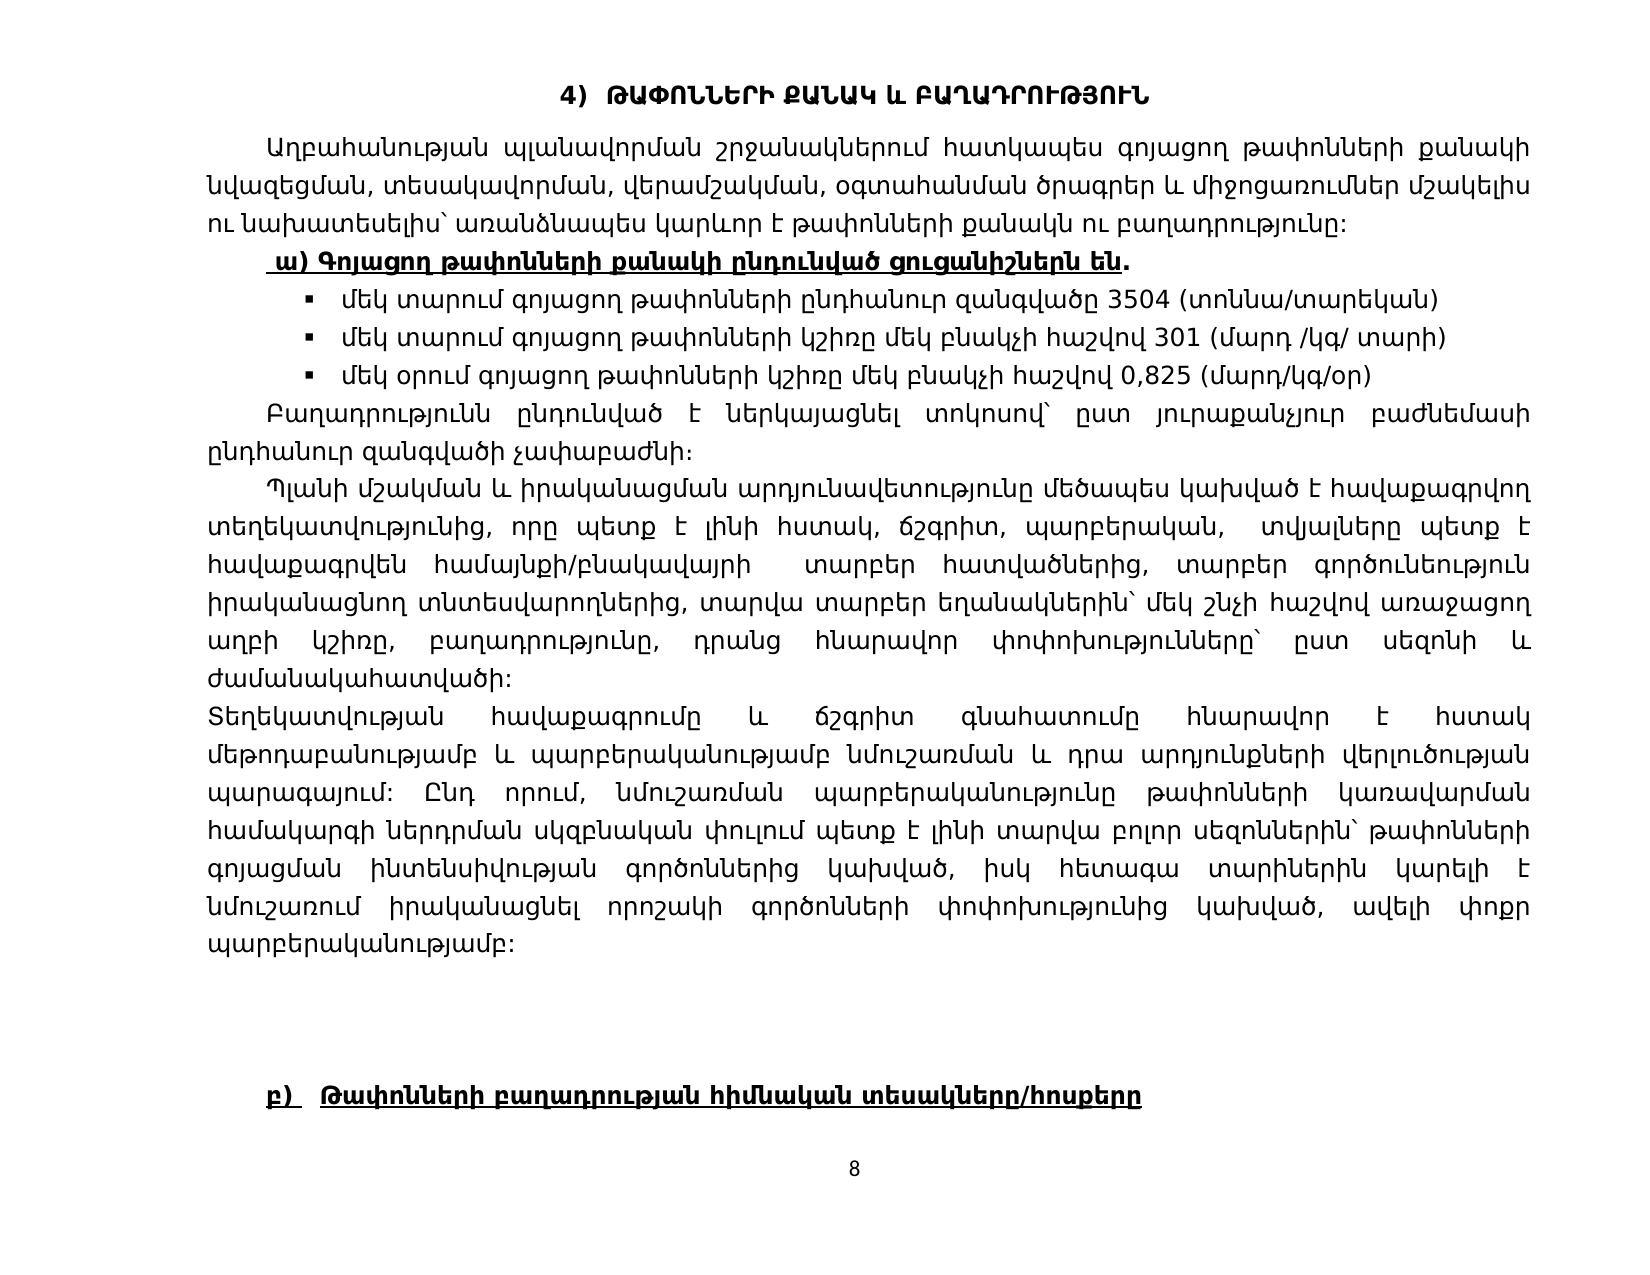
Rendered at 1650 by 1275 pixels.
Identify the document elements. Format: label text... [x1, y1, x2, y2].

text բ) Թափոնների բաղադրության հիմնական տեսակները/հոսքերը [207, 1081, 1532, 1111]
list մեկ օրում գոյացող թափոնների կշիռը մեկ բնակչի հաշվով 0,825 (մարդ/կգ/օր) [303, 361, 1532, 390]
text Պլանի մշակման և իրականացման արդյունավետությունը մեծապես կախված է հավաքագրվող տեղեկատվությունից, որը պետք է լինի հստակ, ճշգրիտ, պարբերական, տվյալները պետք է հավաքագրվեն համայնքի/բնակավայրի տարբեր հատվածներից, տարբեր գործունեություն իրականացնող տնտեսվարողներից, տարվա տարբեր եղանակներին՝ մեկ շնչի հաշվով առաջացող աղբի կշիռը, բաղադրությունը, դրանց հնարավոր փոփոխությունները՝ ըստ սեզոնի և ժամանակահատվածի: [207, 475, 1532, 693]
list մեկ տարում գոյացող թափոնների ընդհանուր զանգվածը 3504 (տոննա/տարեկան) [303, 285, 1532, 314]
text 4) ԹԱՓՈՆՆԵՐԻ ՔԱՆԱԿ և ԲԱՂԱԴՐՈՒԹՅՈՒՆ [177, 81, 1532, 110]
text Բաղադրությունն ընդունված է ներկայացնել տոկոսով՝ ըստ յուրաքանչյուր բաժնեմասի ընդհանուր զանգվածի չափաբաժնի։ [207, 399, 1532, 466]
text Աղբահանության պլանավորման շրջանակներում հատկապես գոյացող թափոնների քանակի նվազեցման, տեսակավորման, վերամշակման, օգտահանման ծրագրեր և միջոցառումներ մշակելիս ու նախատեսելիս՝ առանձնապես կարևոր է թափոնների քանակն ու բաղադրությունը: [207, 133, 1532, 238]
text Տեղեկատվության հավաքագրումը և ճշգրիտ գնահատումը հնարավոր է հստակ մեթոդաբանությամբ և պարբերականությամբ նմուշառման և դրա արդյունքների վերլուծության պարագայում: Ընդ որում, նմուշառման պարբերականությունը թափոնների կառավարման համակարգի ներդրման սկզբնական փուլում պետք է լինի տարվա բոլոր սեզոններին՝ թափոնների գոյացման ինտենսիվության գործոններից կախված, իսկ հետագա տարիներին կարելի է նմուշառում իրականացնել որոշակի գործոնների փոփոխությունից կախված, ավելի փոքր պարբերականությամբ: [207, 702, 1532, 959]
text ա) Գոյացող թափոնների քանակի ընդունված ցուցանիշներն են․ [207, 247, 1532, 276]
list մեկ տարում գոյացող թափոնների կշիռը մեկ բնակչի հաշվով 301 (մարդ /կգ/ տարի) [303, 323, 1532, 352]
